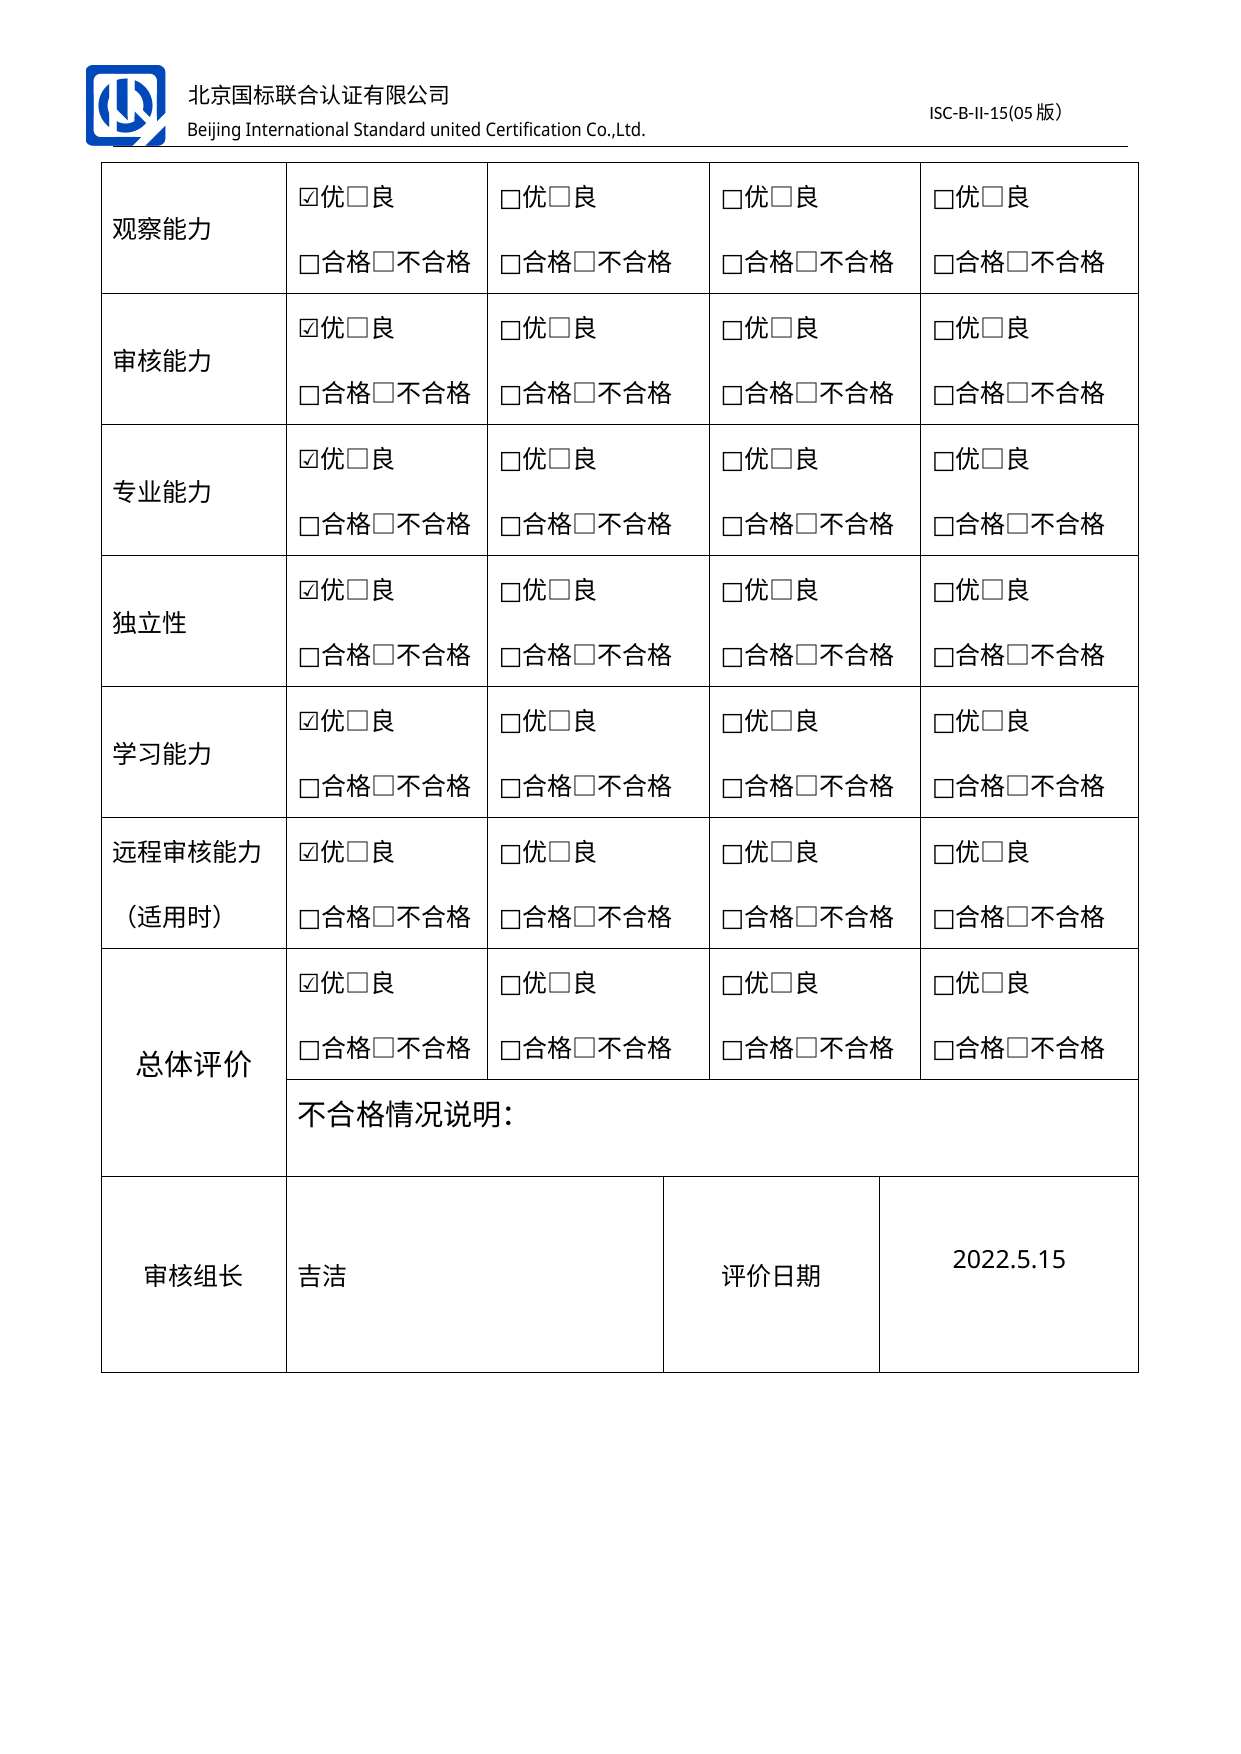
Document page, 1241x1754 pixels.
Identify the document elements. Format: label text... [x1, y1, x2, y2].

picture [86, 65, 166, 146]
table_cell □优□良 □合格□不合格 [710, 163, 920, 293]
table_cell 总体评价 [102, 949, 286, 1176]
table_cell □优□良 □合格□不合格 [488, 425, 709, 555]
table_cell □优□良 □合格□不合格 [921, 949, 1138, 1079]
table_cell □优□良 □合格□不合格 [488, 687, 709, 817]
table_cell □优□良 □合格□不合格 [710, 818, 920, 948]
table_cell □优□良 □合格□不合格 [488, 163, 709, 293]
table_cell □优□良 □合格□不合格 [710, 294, 920, 424]
table_cell ☑优□良 □合格□不合格 [287, 425, 487, 555]
table_cell □优□良 □合格□不合格 [921, 556, 1138, 686]
table_cell ☑优□良 □合格□不合格 [287, 949, 487, 1079]
table_cell ☑优□良 □合格□不合格 [287, 163, 487, 293]
table_cell □优□良 □合格□不合格 [488, 949, 709, 1079]
table_cell □优□良 □合格□不合格 [921, 294, 1138, 424]
table_cell 观察能力 [102, 163, 286, 293]
table_cell 不合格情况说明： [287, 1080, 1138, 1176]
table_cell 远程审核能力 （适用时） [102, 818, 286, 948]
table_cell □优□良 □合格□不合格 [921, 425, 1138, 555]
table_cell □优□良 □合格□不合格 [921, 818, 1138, 948]
table_cell □优□良 □合格□不合格 [921, 687, 1138, 817]
table_cell 审核组长 [102, 1177, 286, 1372]
table_cell □优□良 □合格□不合格 [488, 294, 709, 424]
table_cell 学习能力 [102, 687, 286, 817]
table_cell 2022.5.15 [880, 1177, 1138, 1372]
table_cell □优□良 □合格□不合格 [710, 556, 920, 686]
table_cell □优□良 □合格□不合格 [710, 949, 920, 1079]
table_cell □优□良 □合格□不合格 [488, 556, 709, 686]
table_cell 专业能力 [102, 425, 286, 555]
table_cell □优□良 □合格□不合格 [710, 425, 920, 555]
table_cell ☑优□良 □合格□不合格 [287, 556, 487, 686]
table_cell □优□良 □合格□不合格 [921, 163, 1138, 293]
table_cell ☑优□良 □合格□不合格 [287, 687, 487, 817]
table_cell 评价日期 [664, 1177, 879, 1372]
table_cell □优□良 □合格□不合格 [488, 818, 709, 948]
table_cell □优□良 □合格□不合格 [710, 687, 920, 817]
table_cell ☑优□良 □合格□不合格 [287, 294, 487, 424]
table_cell 吉洁 [287, 1177, 663, 1372]
table_cell 审核能力 [102, 294, 286, 424]
table_cell 独立性 [102, 556, 286, 686]
table_cell ☑优□良 □合格□不合格 [287, 818, 487, 948]
